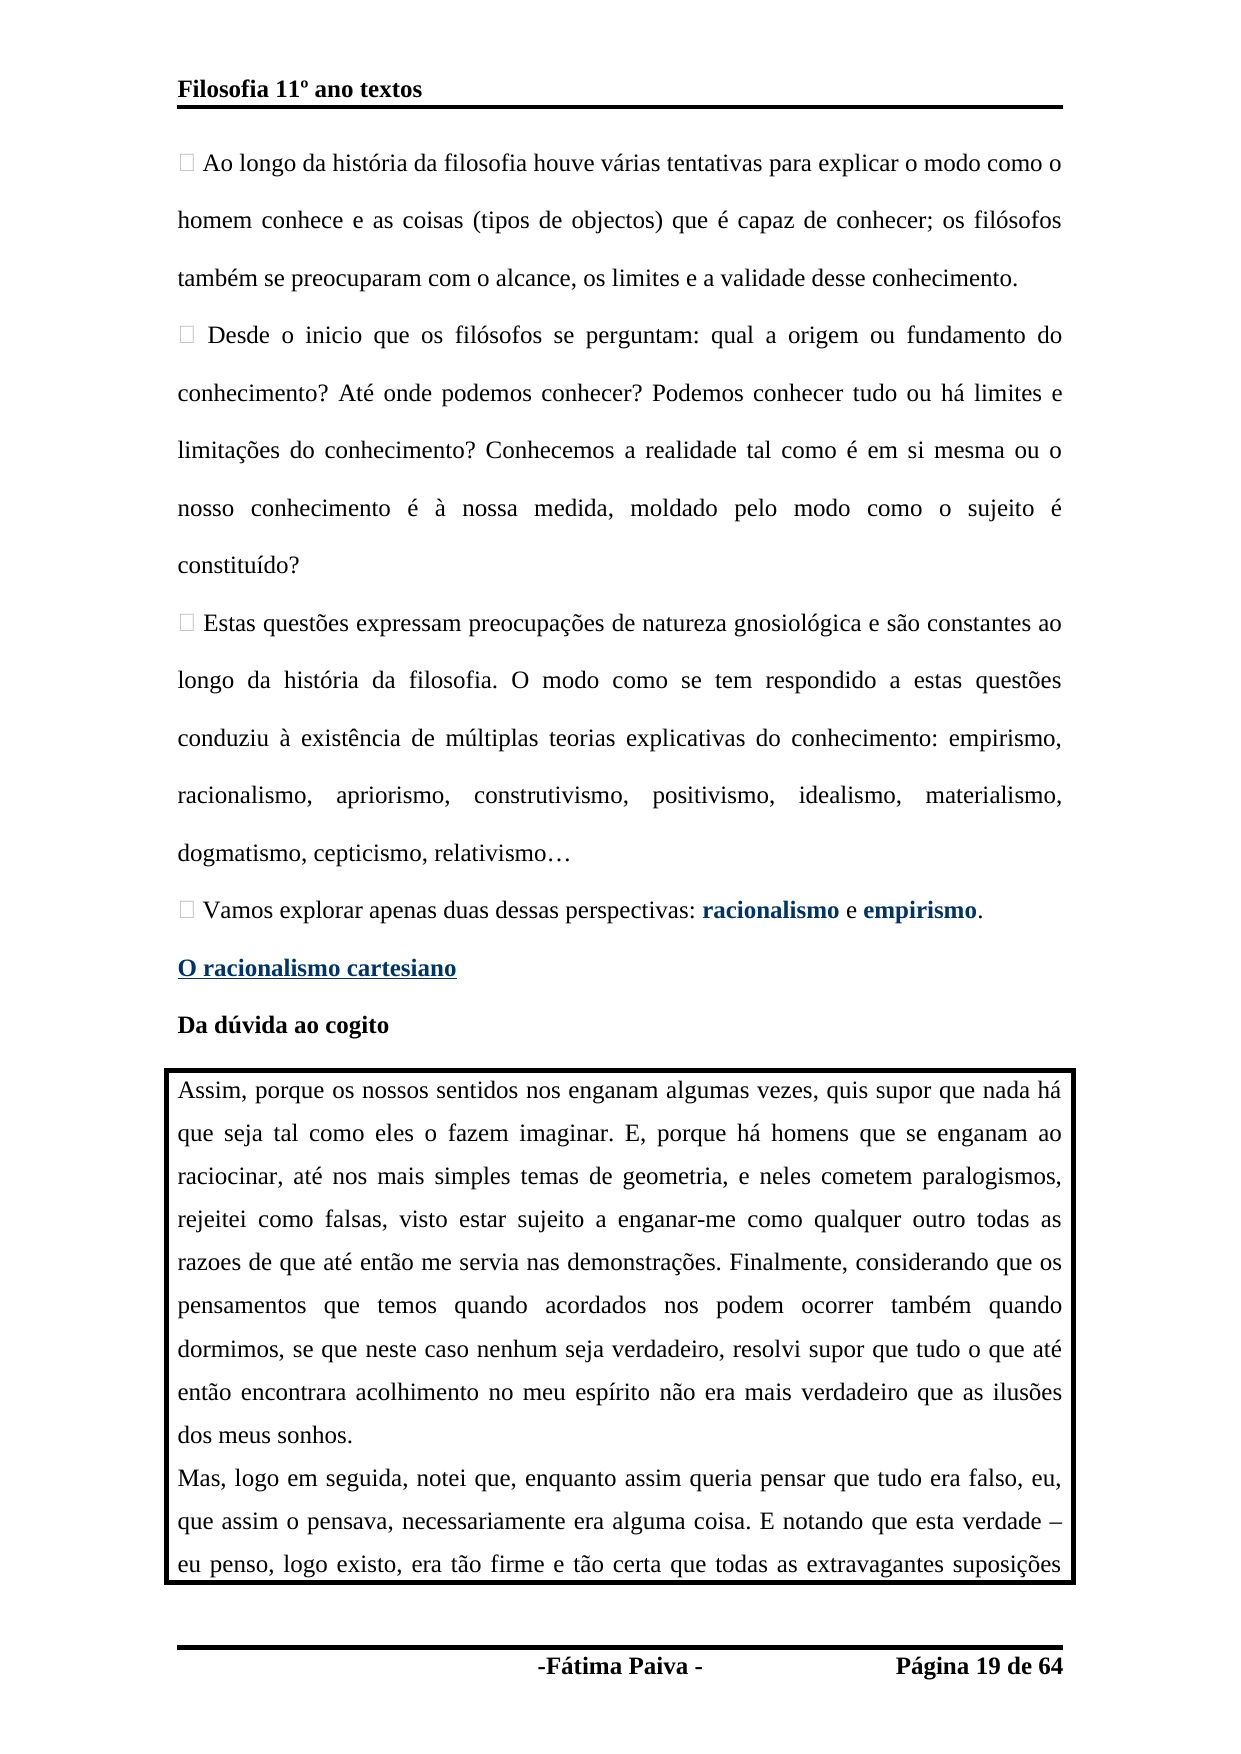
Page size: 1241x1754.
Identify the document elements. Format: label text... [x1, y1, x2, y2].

text O racionalismo cartesiano [177, 953, 1063, 982]
text Assim, porque os nossos sentidos nos enganam algumas vezes, quis supor que nada há que seja tal como eles o fazem imaginar. E, porque há homens que se enganam ao raciocinar, até nos mais simples temas de geometria, e neles cometem paralogismos, rejeitei como falsas, visto estar sujeito a enganar-me como qualquer outro todas as razoes de que até então me servia nas demonstrações. Finalmente, considerando que os pensamentos que temos quando acordados nos podem ocorrer também quando dormimos, se que neste caso nenhum seja verdadeiro, resolvi supor que tudo o que até então encontrara acolhimento no meu espírito não era mais verdadeiro que as ilusões dos meus sonhos. [169, 1073, 1071, 1449]
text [169, 1456, 1071, 1580]
text 􀂄 Desde o inicio que os filósofos se perguntam: qual a origem ou fundamento do conhecimento? Até onde podemos conhecer? Podemos conhecer tudo ou há limites e limitações do conhecimento? Conhecemos a realidade tal como é em si mesma ou o nosso conhecimento é à nossa medida, moldado pelo modo como o sujeito é constituído? [177, 320, 1063, 579]
text 􀂄 Estas questões expressam preocupações de natureza gnosiológica e são constantes ao longo da história da filosofia. O modo como se tem respondido a estas questões conduziu à existência de múltiplas teorias explicativas do conhecimento: empirismo, racionalismo, apriorismo, construtivismo, positivismo, idealismo, materialismo, dogmatismo, cepticismo, relativismo… [177, 608, 1063, 867]
text 􀂄 Vamos explorar apenas duas dessas perspectivas: racionalismo e empirismo. [177, 895, 1063, 924]
text 􀂄 Ao longo da história da filosofia houve várias tentativas para explicar o modo como o homem conhece e as coisas (tipos de objectos) que é capaz de conhecer; os filósofos também se preocuparam com o alcance, os limites e a validade desse conhecimento. [177, 148, 1063, 291]
text Da dúvida ao cogito [177, 1011, 1063, 1039]
